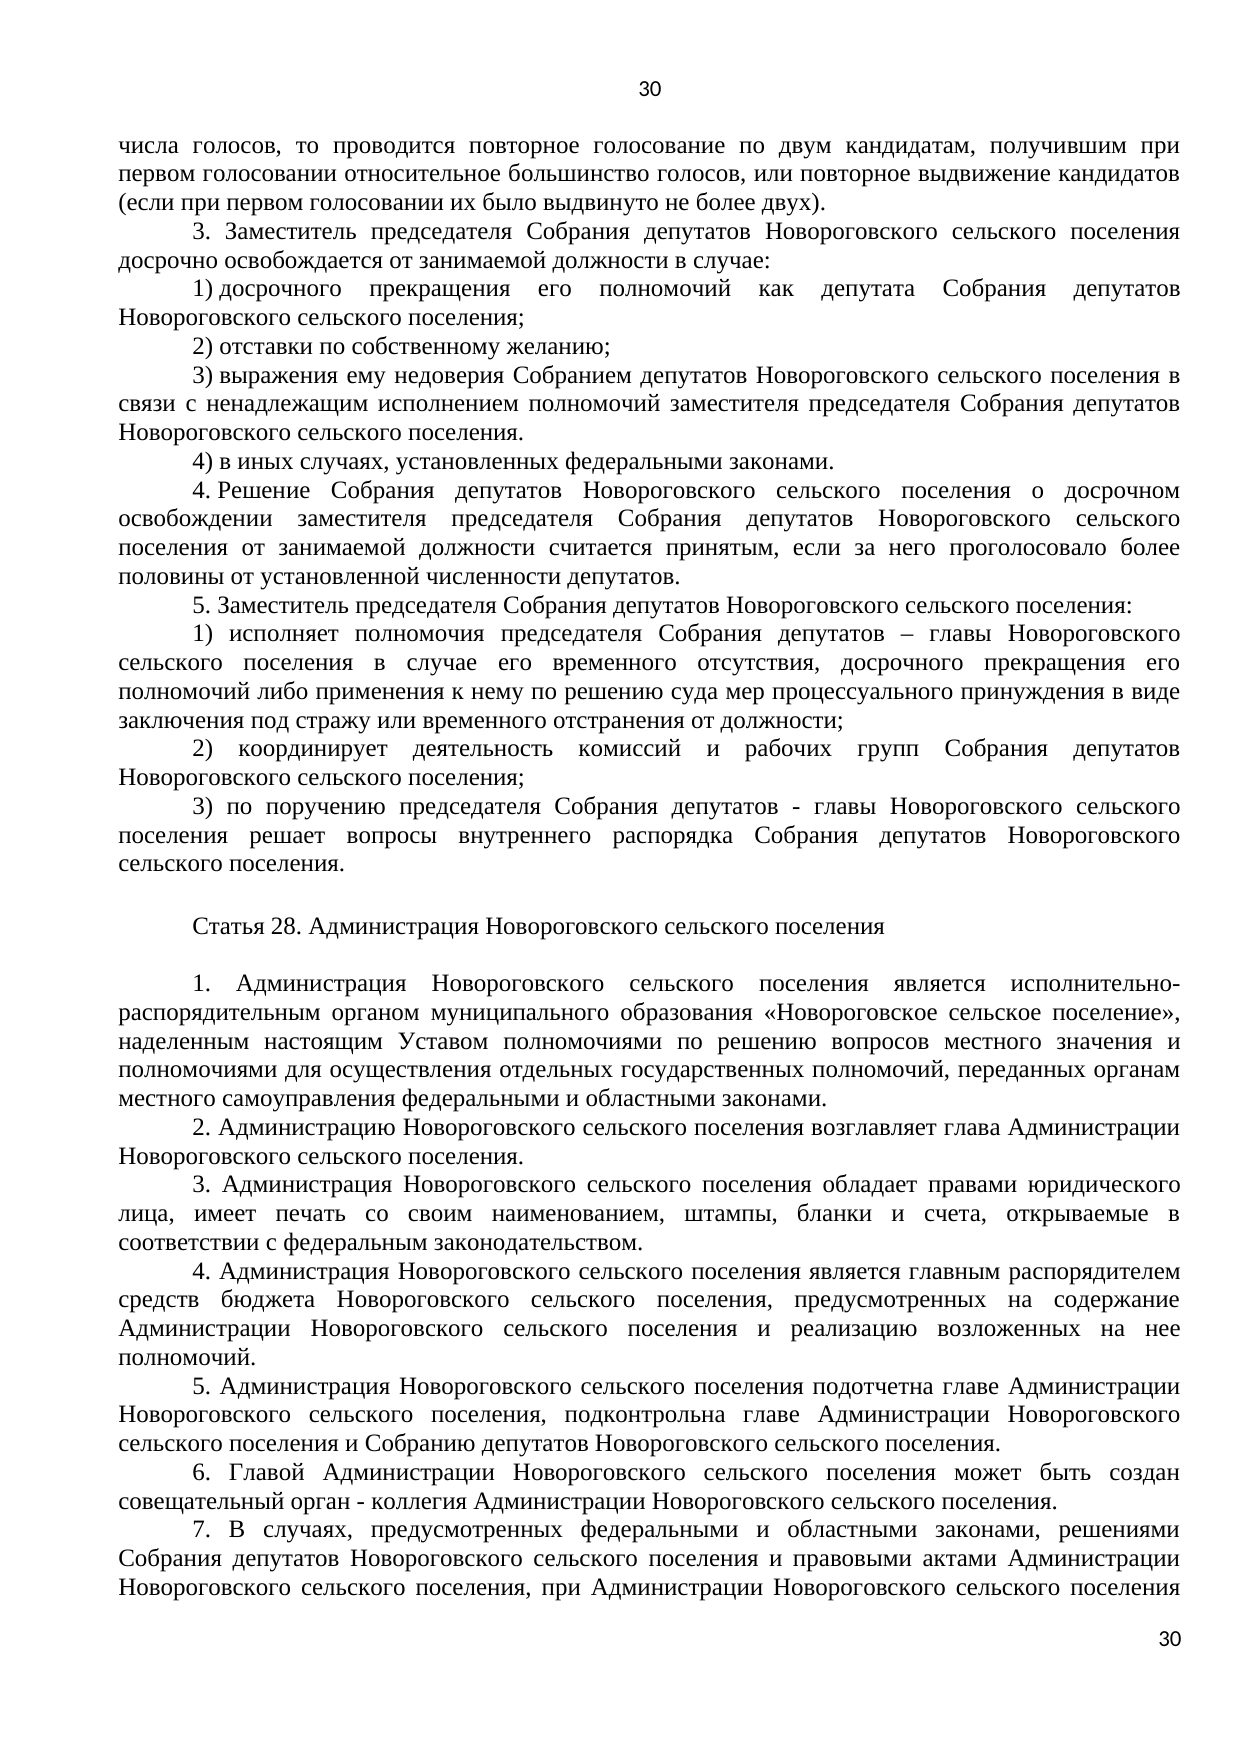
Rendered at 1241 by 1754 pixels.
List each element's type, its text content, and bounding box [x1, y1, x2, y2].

text 6. Главой Администрации Новороговского сельского поселения может быть создан совещательный орган - коллегия Администрации Новороговского сельского поселения. [118, 1457, 1181, 1514]
text 4. Администрация Новороговского сельского поселения является главным распорядителем средств бюджета Новороговского сельского поселения, предусмотренных на содержание Администрации Новороговского сельского поселения и реализацию возложенных на нее полномочий. [118, 1256, 1181, 1371]
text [118, 1514, 1181, 1601]
text Статья 28. Администрация Новороговского сельского поселения [118, 911, 1181, 939]
text 1. Администрация Новороговского сельского поселения является исполнительно-распорядительным органом муниципального образования «Новороговское сельское поселение», наделенным настоящим Уставом полномочиями по решению вопросов местного значения и полномочиями для осуществления отдельных государственных полномочий, переданных органам местного самоуправления федеральными и областными законами. [118, 968, 1181, 1112]
text 2) отставки по собственному желанию; [118, 331, 1181, 360]
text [118, 130, 1181, 216]
text 3) выражения ему недоверия Собранием депутатов Новороговского сельского поселения в связи с ненадлежащим исполнением полномочий заместителя председателя Собрания депутатов Новороговского сельского поселения. [118, 360, 1181, 446]
text 2. Администрацию Новороговского сельского поселения возглавляет глава Администрации Новороговского сельского поселения. [118, 1112, 1181, 1169]
text 3. Заместитель председателя Собрания депутатов Новороговского сельского поселения досрочно освобождается от занимаемой должности в случае: [118, 216, 1181, 273]
text 1) досрочного прекращения его полномочий как депутата Собрания депутатов Новороговского сельского поселения; [118, 273, 1181, 331]
text 4. Решение Собрания депутатов Новороговского сельского поселения о досрочном освобождении заместителя председателя Собрания депутатов Новороговского сельского поселения от занимаемой должности считается принятым, если за него проголосовало более половины от установленной численности депутатов. [118, 475, 1181, 590]
text 5. Заместитель председателя Собрания депутатов Новороговского сельского поселения: [118, 590, 1181, 618]
text 4) в иных случаях, установленных федеральными законами. [118, 446, 1181, 475]
text 1) исполняет полномочия председателя Собрания депутатов – главы Новороговского сельского поселения в случае его временного отсутствия, досрочного прекращения его полномочий либо применения к нему по решению суда мер процессуального принуждения в виде заключения под стражу или временного отстранения от должности; [118, 618, 1181, 733]
text 3) по поручению председателя Собрания депутатов - главы Новороговского сельского поселения решает вопросы внутреннего распорядка Собрания депутатов Новороговского сельского поселения. [118, 791, 1181, 877]
text 5. Администрация Новороговского сельского поселения подотчетна главе Администрации Новороговского сельского поселения, подконтрольна главе Администрации Новороговского сельского поселения и Собранию депутатов Новороговского сельского поселения. [118, 1371, 1181, 1457]
text 3. Администрация Новороговского сельского поселения обладает правами юридического лица, имеет печать со своим наименованием, штампы, бланки и счета, открываемые в соответствии с федеральным законодательством. [118, 1169, 1181, 1256]
text 2) координирует деятельность комиссий и рабочих групп Собрания депутатов Новороговского сельского поселения; [118, 733, 1181, 791]
